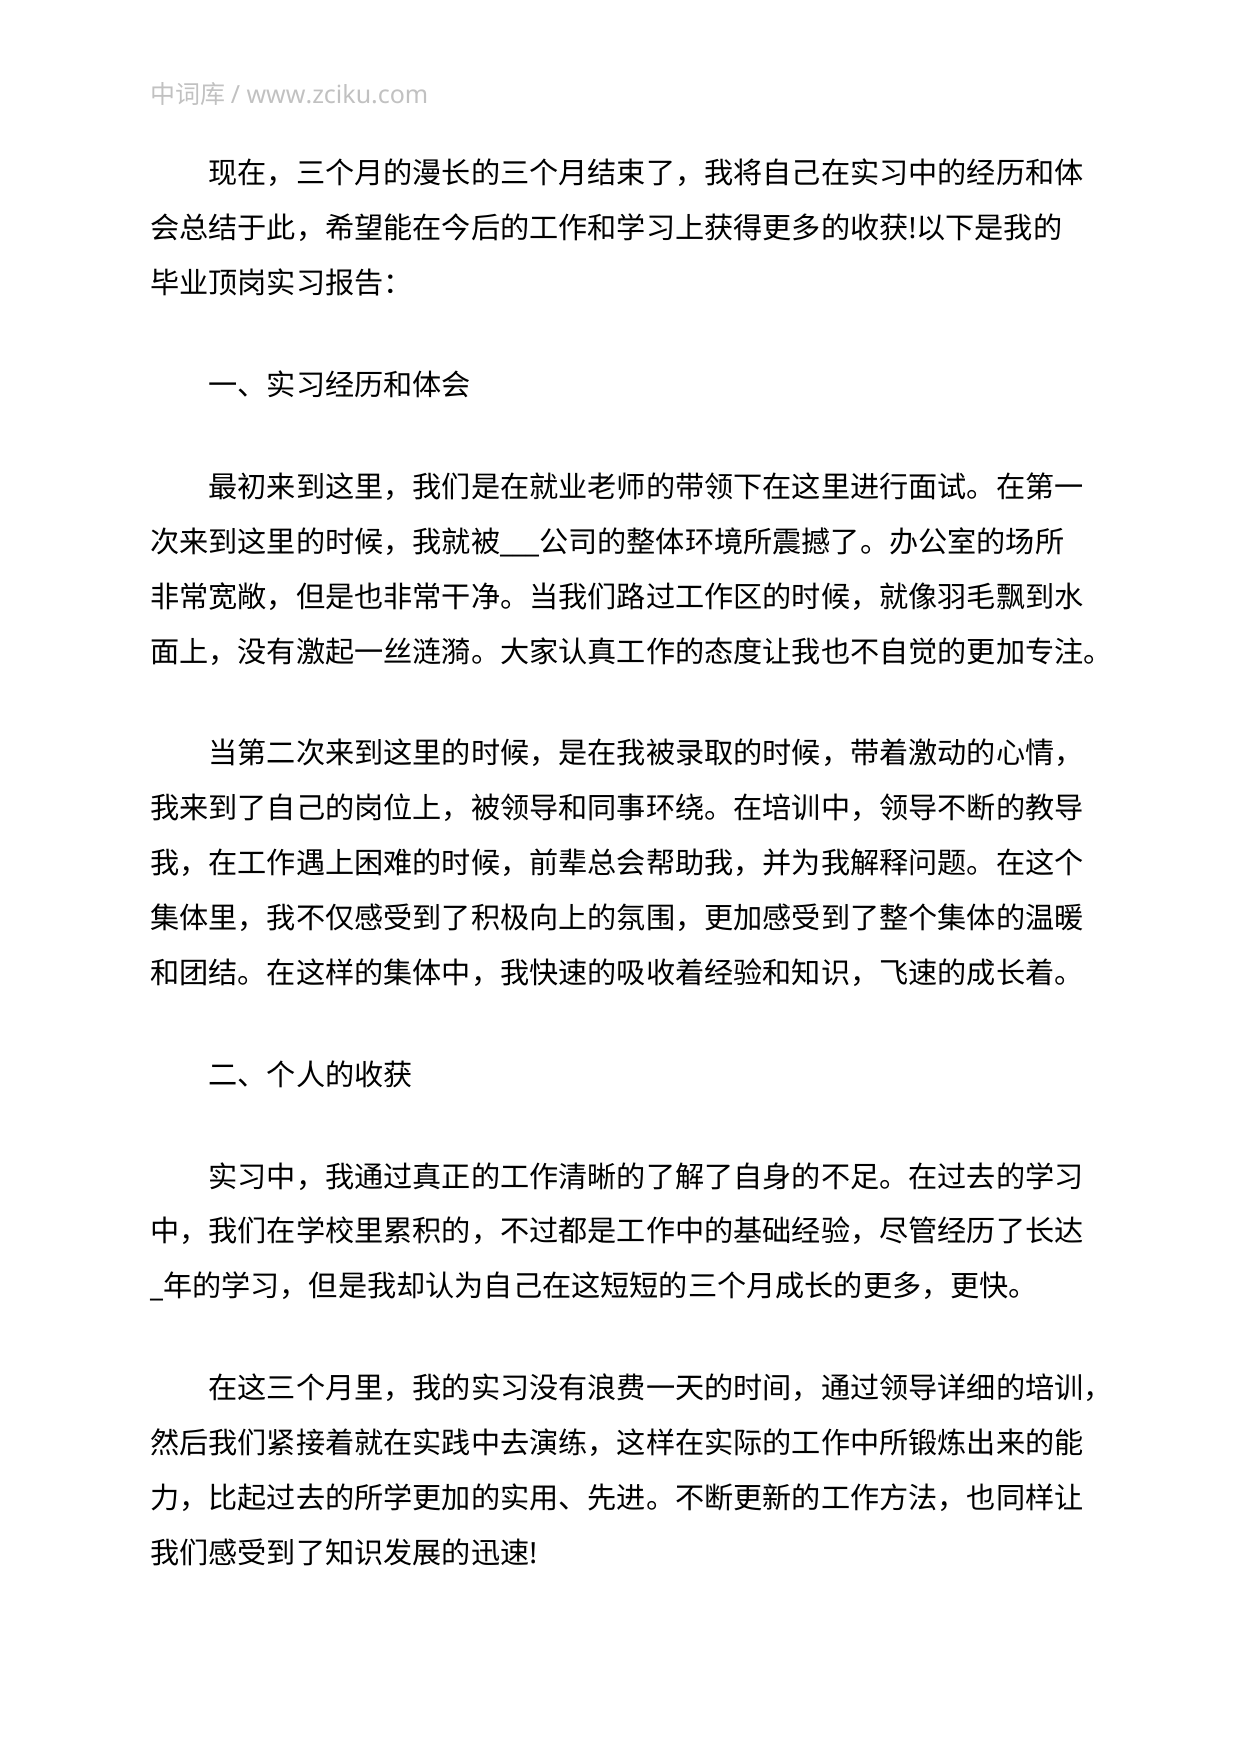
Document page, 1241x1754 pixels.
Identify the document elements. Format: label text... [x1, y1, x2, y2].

text 实习中，我通过真正的工作清晰的了解了自身的不足。在过去的学习中，我们在学校里累积的，不过都是工作中的基础经验，尽管经历了长达_年的学习，但是我却认为自己在这短短的三个月成长的更多，更快。 [150, 1153, 1090, 1305]
text 二、个人的收获 [150, 1051, 1090, 1094]
text 当第二次来到这里的时候，是在我被录取的时候，带着激动的心情，我来到了自己的岗位上，被领导和同事环绕。在培训中，领导不断的教导我，在工作遇上困难的时候，前辈总会帮助我，并为我解释问题。在这个集体里，我不仅感受到了积极向上的氛围，更加感受到了整个集体的温暖和团结。在这样的集体中，我快速的吸收着经验和知识，飞速的成长着。 [150, 730, 1090, 992]
text 在这三个月里，我的实习没有浪费一天的时间，通过领导详细的培训，然后我们紧接着就在实践中去演练，这样在实际的工作中所锻炼出来的能力，比起过去的所学更加的实用、先进。不断更新的工作方法，也同样让我们感受到了知识发展的迅速! [150, 1365, 1090, 1572]
text 现在，三个月的漫长的三个月结束了，我将自己在实习中的经历和体会总结于此，希望能在今后的工作和学习上获得更多的收获!以下是我的毕业顶岗实习报告： [150, 150, 1090, 302]
text 一、实习经历和体会 [150, 362, 1090, 404]
text 最初来到这里，我们是在就业老师的带领下在这里进行面试。在第一次来到这里的时候，我就被___公司的整体环境所震撼了。办公室的场所非常宽敞，但是也非常干净。当我们路过工作区的时候，就像羽毛飘到水面上，没有激起一丝涟漪。大家认真工作的态度让我也不自觉的更加专注。 [150, 463, 1090, 671]
